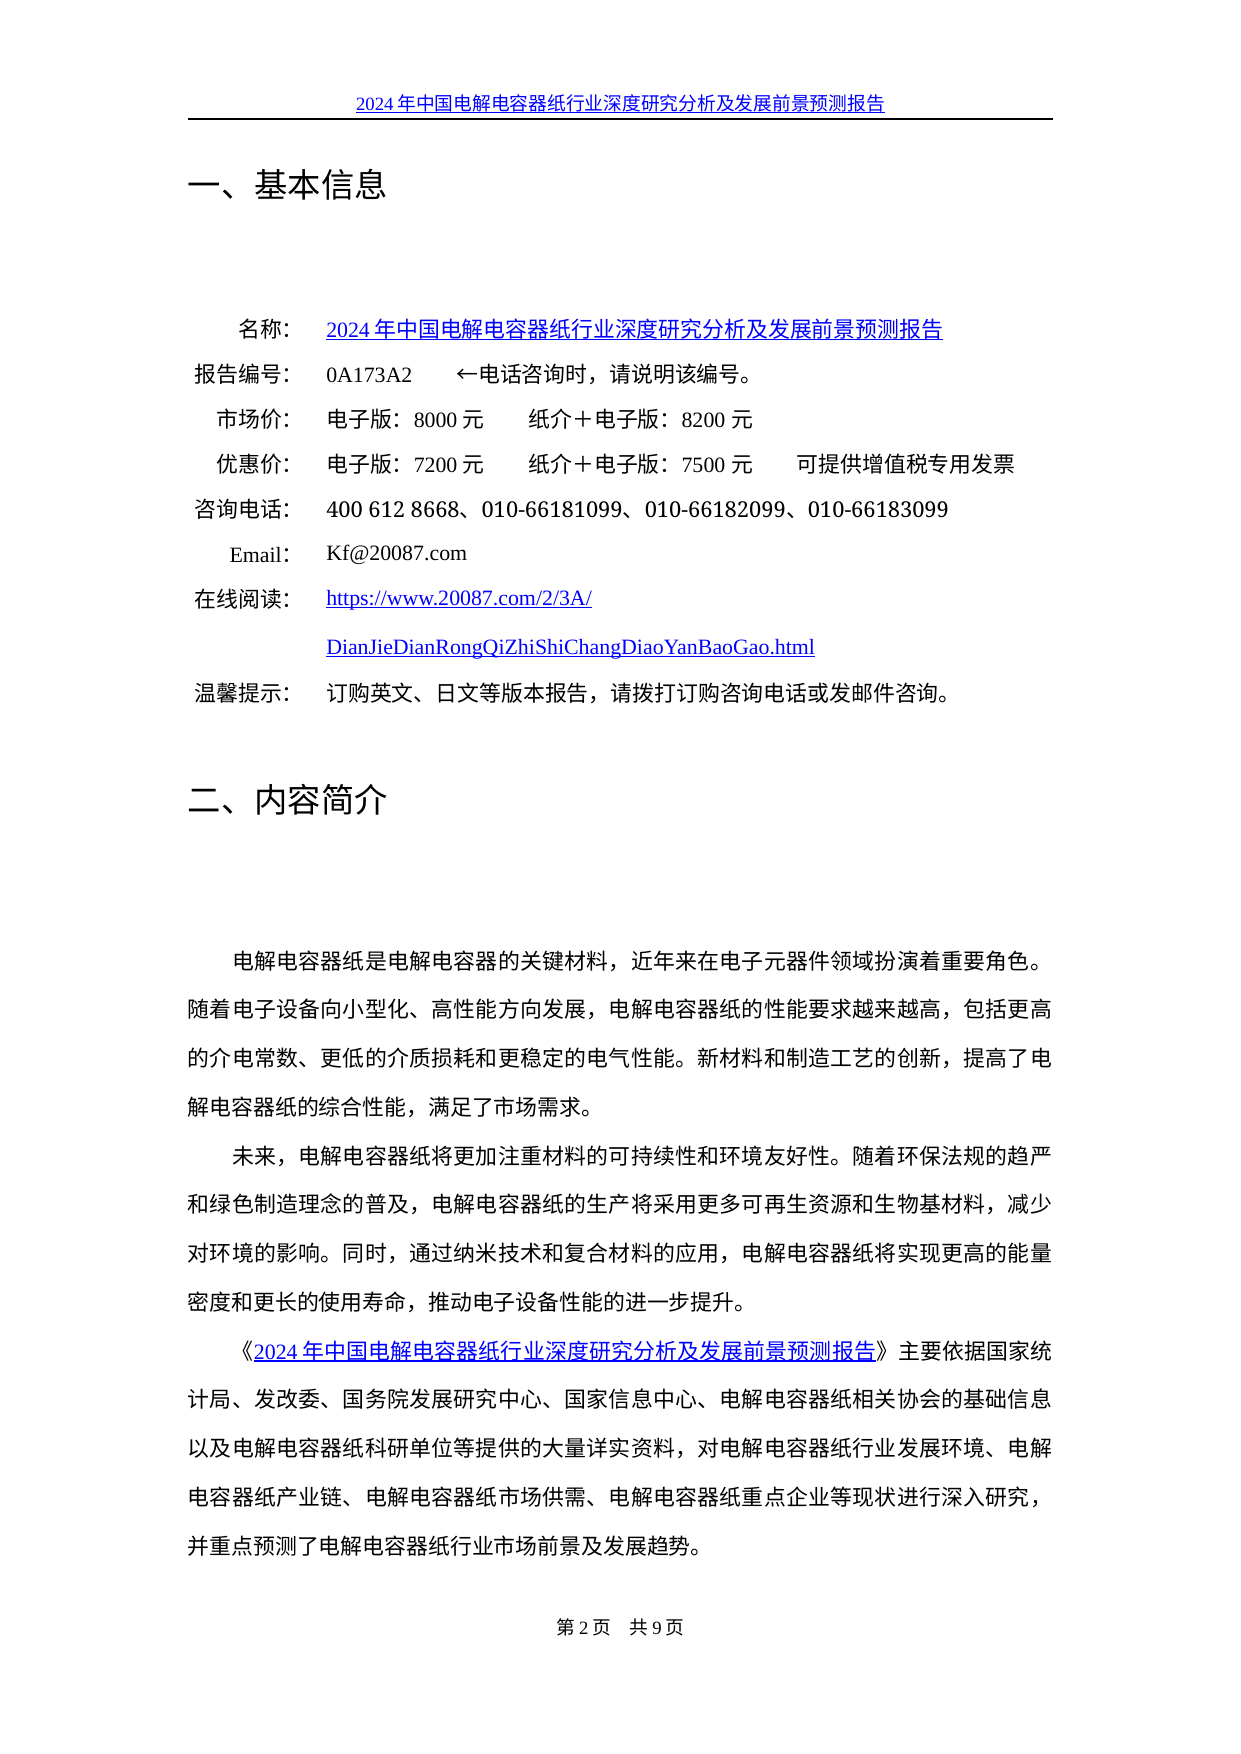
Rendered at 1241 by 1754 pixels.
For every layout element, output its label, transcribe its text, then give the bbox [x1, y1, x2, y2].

table_cell 优惠价： [167, 447, 315, 492]
table_cell 在线阅读： [167, 582, 315, 675]
table_header 2024年中国电解电容器纸行业深度研究分析及发展前景预测报告 [315, 312, 1073, 357]
table_cell 400 612 8668、010-66181099、010-66182099、010-66183099 [315, 492, 1073, 537]
table_cell Kf@20087.com [315, 537, 1073, 582]
table_cell 0A173A2 ←电话咨询时，请说明该编号。 [315, 357, 1073, 402]
table_cell 电子版：8000 元 纸介＋电子版：8200 元 [315, 402, 1073, 447]
table_cell 咨询电话： [167, 492, 315, 537]
table_cell 电子版：7200 元 纸介＋电子版：7500 元 可提供增值税专用发票 [315, 447, 1073, 492]
table_cell 市场价： [167, 402, 315, 447]
table_header 名称： [167, 312, 315, 357]
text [187, 943, 1053, 1561]
table_cell Email： [167, 537, 315, 582]
table_cell [315, 582, 1073, 675]
table_cell 订购英文、日文等版本报告，请拨打订购咨询电话或发邮件咨询。 [315, 675, 1073, 720]
title 二、内容简介 [187, 766, 1053, 831]
title 一、基本信息 [187, 150, 1053, 215]
table_cell 报告编号： [167, 357, 315, 402]
table_cell 温馨提示： [167, 675, 315, 720]
